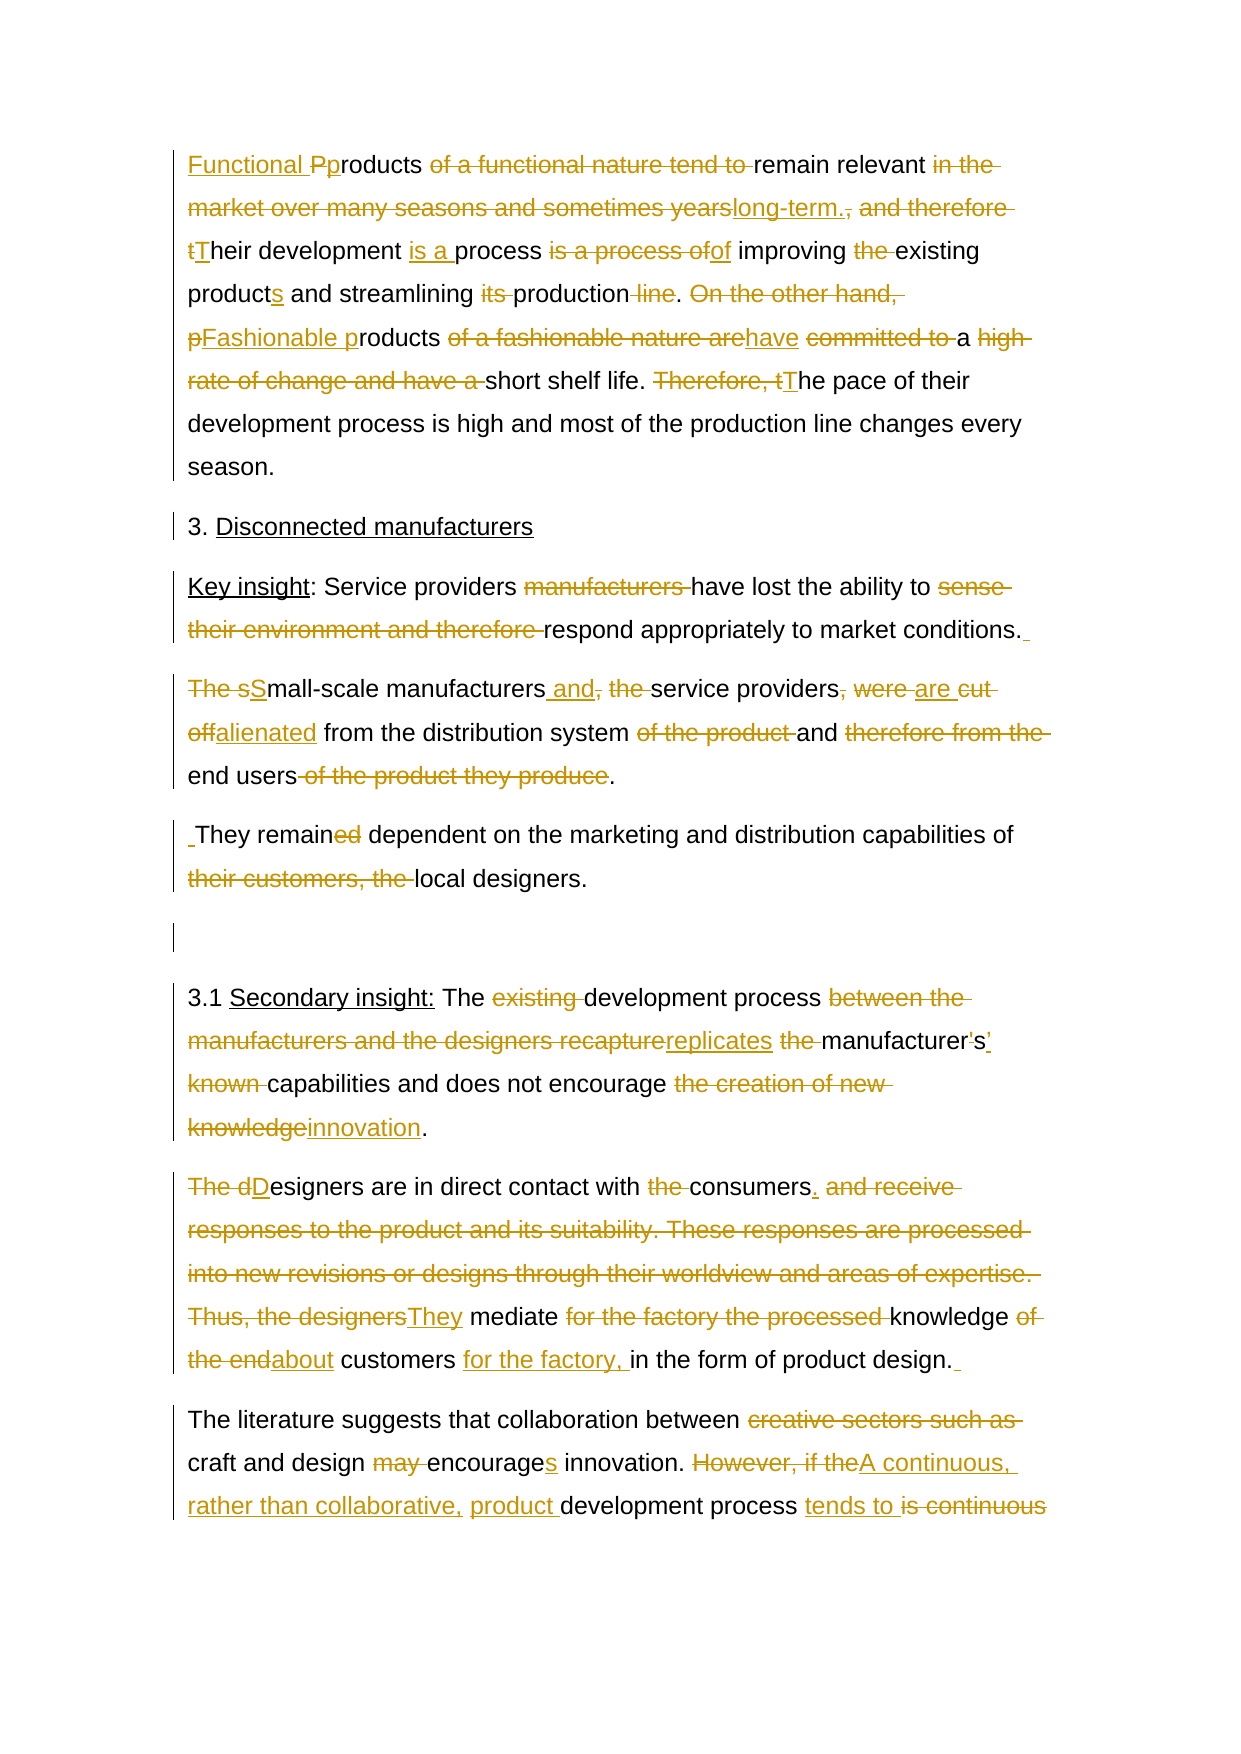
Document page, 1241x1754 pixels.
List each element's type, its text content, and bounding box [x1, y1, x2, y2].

text 3.1 Secondary insight: The development process manufacturers capabilities and does not encourage . [187, 983, 1053, 1141]
text They remain dependent on the marketing and distribution capabilities of local designers. [187, 820, 1053, 892]
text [187, 1404, 1053, 1519]
text 3. Disconnected manufacturers [187, 512, 1053, 540]
text roducts remain relevant heir development process improving existing product and streamlining production. roducts a short shelf life. he pace of their development process is high and most of the production line changes every season. [187, 150, 1053, 481]
text esigners are in direct contact with consumers mediate knowledge customers in the form of product design. [187, 1172, 1053, 1373]
text mall-scale manufacturers service providers from the distribution system and end users. [187, 674, 1053, 789]
text Key insight: Service providers have lost the ability to respond appropriately to market conditions. [187, 571, 1053, 643]
